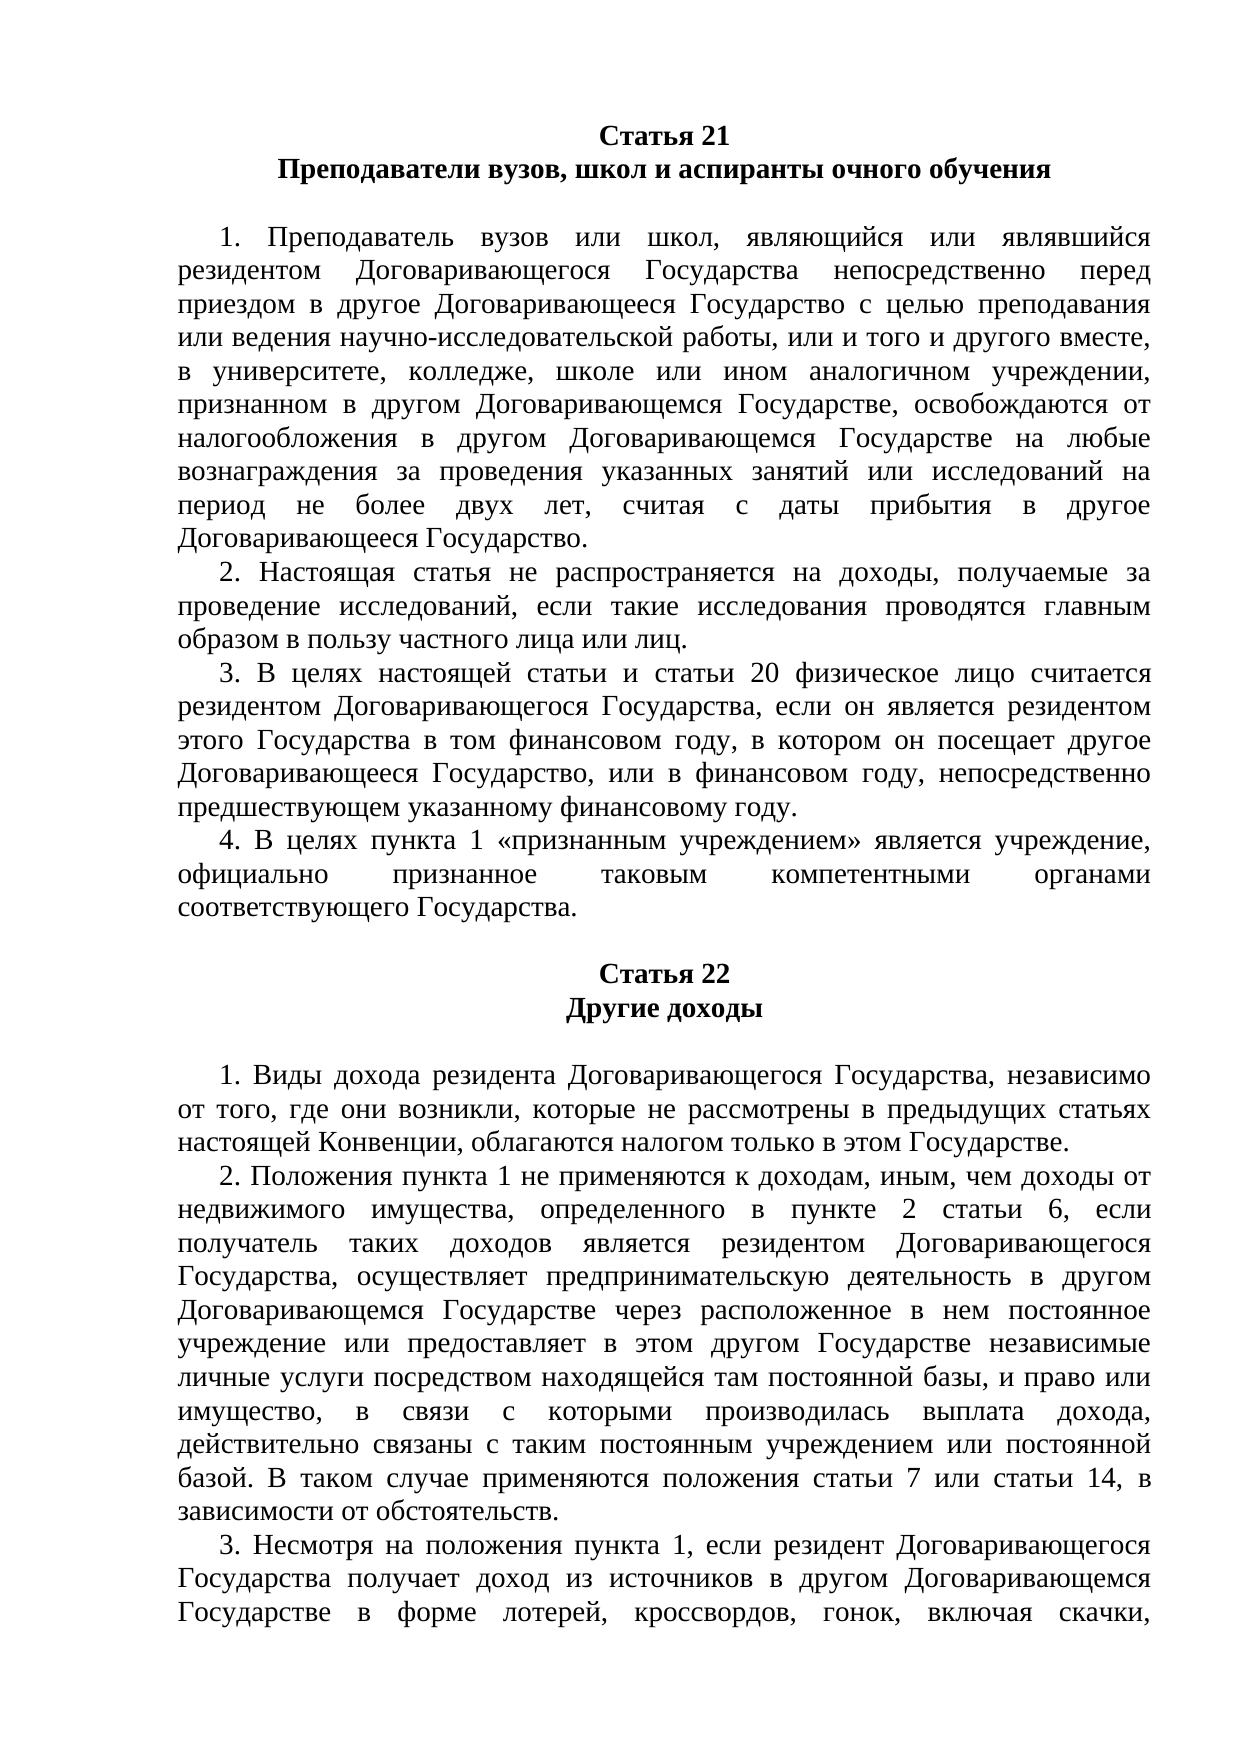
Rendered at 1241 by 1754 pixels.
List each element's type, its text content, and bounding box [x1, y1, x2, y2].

text 1. Виды дохода резидента Договаривающегося Государства, независимо от того, где они возникли, которые не рассмотрены в предыдущих статьях настоящей Конвенции, облагаются налогом только в этом Государстве. [177, 1057, 1152, 1158]
text 2. Настоящая статья не распространяется на доходы, получаемые за проведение исследований, если такие исследования проводятся главным образом в пользу частного лица или лиц. [177, 554, 1152, 655]
text Статья 22 [177, 957, 1152, 990]
text Другие доходы [177, 990, 1152, 1024]
text Статья 21 [177, 118, 1152, 152]
text Преподаватели вузов, школ и аспиранты очного обучения [177, 152, 1152, 185]
text 2. Положения пункта 1 не применяются к доходам, иным, чем доходы от недвижимого имущества, определенного в пункте 2 статьи 6, если получатель таких доходов является резидентом Договаривающегося Государства, осуществляет предпринимательскую деятельность в другом Договаривающемся Государстве через расположенное в нем постоянное учреждение или предоставляет в этом другом Государстве независимые личные услуги посредством находящейся там постоянной базы, и право или имущество, в связи с которыми производилась выплата дохода, действительно связаны с таким постоянным учреждением или постоянной базой. В таком случае применяются положения статьи 7 или статьи 14, в зависимости от обстоятельств. [177, 1158, 1152, 1527]
text 3. В целях настоящей статьи и статьи 20 физическое лицо считается резидентом Договаривающегося Государства, если он является резидентом этого Государства в том финансовом году, в котором он посещает другое Договаривающееся Государство, или в финансовом году, непосредственно предшествующем указанному финансовому году. [177, 655, 1152, 822]
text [177, 1527, 1152, 1627]
text 4. В целях пункта 1 «признанным учреждением» является учреждение, официально признанное таковым компетентными органами соответствующего Государства. [177, 822, 1152, 923]
text 1. Преподаватель вузов или школ, являющийся или являвшийся резидентом Договаривающегося Государства непосредственно перед приездом в другое Договаривающееся Государство с целью преподавания или ведения научно-исследовательской работы, или и того и другого вместе, в университете, колледже, школе или ином аналогичном учреждении, признанном в другом Договаривающемся Государстве, освобождаются от налогообложения в другом Договаривающемся Государстве на любые вознаграждения за проведения указанных занятий или исследований на период не более двух лет, считая с даты прибытия в другое Договаривающееся Государство. [177, 219, 1152, 554]
